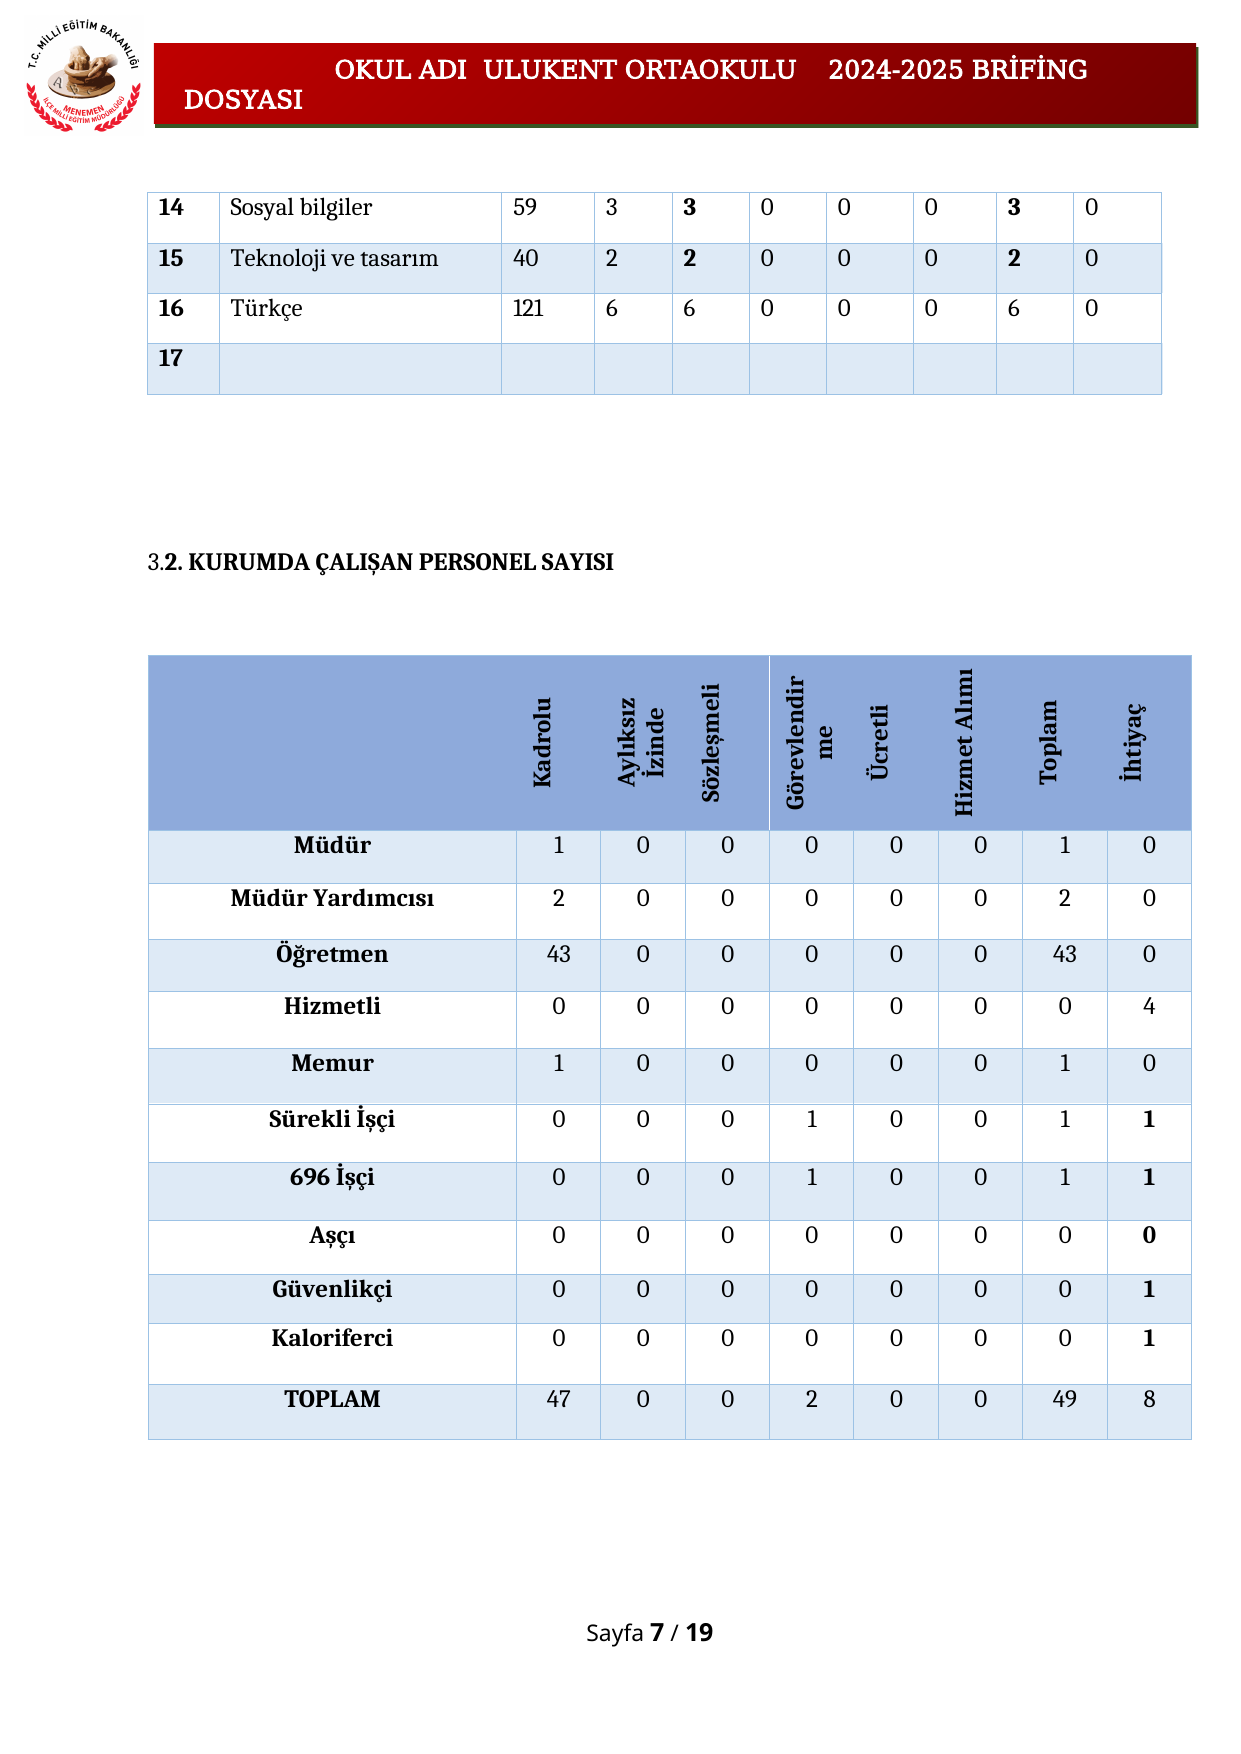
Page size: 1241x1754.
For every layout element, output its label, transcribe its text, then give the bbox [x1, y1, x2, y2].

table_cell 0 [1074, 294, 1161, 343]
table_header Aylıksız İzinde [601, 656, 685, 830]
table_cell [997, 344, 1073, 394]
table_cell 0 [854, 1163, 938, 1220]
table_cell 2 [997, 244, 1073, 293]
table_cell 0 [1108, 1221, 1191, 1274]
table_cell 0 [750, 294, 826, 343]
table_cell 1 [517, 831, 600, 883]
table_header Ücretli [854, 656, 938, 830]
table_cell 1 [1023, 1105, 1107, 1162]
table_cell 0 [854, 1049, 938, 1103]
table_cell [914, 344, 996, 394]
table_cell 0 [854, 940, 938, 991]
table_cell 0 [770, 1049, 853, 1103]
table_cell 0 [770, 992, 853, 1048]
table_cell Türkçe [220, 294, 501, 343]
table_cell 0 [601, 1221, 685, 1274]
table_cell 59 [502, 193, 594, 242]
table_cell 49 [1023, 1385, 1107, 1439]
table_cell 0 [854, 831, 938, 883]
table_cell [1074, 344, 1161, 394]
table_cell [220, 344, 501, 394]
table_cell 0 [939, 1105, 1022, 1162]
table_cell 0 [914, 294, 996, 343]
table_header Kadrolu [517, 656, 601, 830]
table_cell Öğretmen [149, 940, 516, 991]
table_cell Güvenlikçi [149, 1275, 516, 1323]
table_cell 0 [770, 940, 853, 991]
table_cell 17 [148, 344, 219, 394]
table_cell [502, 344, 594, 394]
table_cell 0 [770, 1324, 853, 1384]
table_cell 0 [1074, 193, 1161, 242]
table_cell 0 [1108, 1049, 1191, 1103]
table_cell 14 [148, 193, 219, 242]
table_cell Müdür Yardımcısı [149, 884, 516, 939]
table_cell 2 [673, 244, 749, 293]
table_cell Hizmetli [149, 992, 516, 1048]
table_cell 0 [686, 1105, 769, 1162]
table_cell 0 [686, 992, 769, 1048]
table_cell 0 [601, 992, 685, 1048]
table_cell 0 [686, 1221, 769, 1274]
table_cell 3 [673, 193, 749, 242]
table_cell 3 [595, 193, 672, 242]
table_cell 0 [686, 831, 769, 883]
table_cell 0 [686, 1163, 769, 1220]
table_cell 0 [939, 1163, 1022, 1220]
table_cell 1 [1108, 1324, 1191, 1384]
table_cell Sosyal bilgiler [220, 193, 501, 242]
table_cell 0 [827, 193, 913, 242]
table_cell 0 [601, 940, 685, 991]
table_cell 0 [601, 1324, 685, 1384]
table_cell 0 [601, 1163, 685, 1220]
table_cell 16 [148, 294, 219, 343]
table_cell 696 İşçi [149, 1163, 516, 1220]
table_cell 0 [686, 940, 769, 991]
table_cell 2 [517, 884, 600, 939]
table_cell 0 [686, 1385, 769, 1439]
table_cell 0 [770, 831, 853, 883]
table_cell 0 [854, 884, 938, 939]
table_cell 0 [939, 1324, 1022, 1384]
table_cell [750, 344, 826, 394]
table_cell 0 [750, 193, 826, 242]
table_header Sözleşmeli [685, 656, 769, 830]
table_cell 2 [1023, 884, 1107, 939]
table_cell Memur [149, 1049, 516, 1103]
table_cell 43 [517, 940, 600, 991]
table_cell 0 [914, 193, 996, 242]
table_cell 0 [686, 884, 769, 939]
table_cell 8 [1108, 1385, 1191, 1439]
table_cell 0 [939, 1275, 1022, 1323]
table_cell 0 [750, 244, 826, 293]
table_cell 4 [1108, 992, 1191, 1048]
table_cell 1 [770, 1105, 853, 1162]
table_cell 0 [517, 1163, 600, 1220]
table_cell [595, 344, 672, 394]
table_cell 0 [601, 831, 685, 883]
table_cell 0 [1023, 1275, 1107, 1323]
table_cell 121 [502, 294, 594, 343]
table_cell 0 [601, 1385, 685, 1439]
table_cell 2 [595, 244, 672, 293]
table_cell 0 [939, 1385, 1022, 1439]
table_cell 0 [686, 1324, 769, 1384]
table_cell 3 [997, 193, 1073, 242]
table_cell 0 [517, 992, 600, 1048]
table_header Toplam [1023, 656, 1107, 830]
table_cell 1 [1108, 1105, 1191, 1162]
table_cell TOPLAM [149, 1385, 516, 1439]
table_cell Teknoloji ve tasarım [220, 244, 501, 293]
table_header Hizmet Alımı [938, 656, 1023, 830]
table_cell 0 [854, 992, 938, 1048]
table_cell 0 [939, 1049, 1022, 1103]
table_cell 0 [939, 831, 1022, 883]
table_cell 0 [517, 1275, 600, 1323]
table_cell 0 [517, 1324, 600, 1384]
table_cell 0 [1108, 831, 1191, 883]
table_cell 1 [1023, 831, 1107, 883]
table_cell 0 [686, 1275, 769, 1323]
table_cell 2 [770, 1385, 853, 1439]
table_cell 0 [939, 1221, 1022, 1274]
table_cell [827, 344, 913, 394]
table_cell 0 [854, 1105, 938, 1162]
table_cell Kaloriferci [149, 1324, 516, 1384]
table_cell 1 [1023, 1163, 1107, 1220]
table_header İhtiyaç [1107, 656, 1191, 830]
table_cell 0 [517, 1221, 600, 1274]
table_cell 0 [770, 1221, 853, 1274]
text 3.2. KURUMDA ÇALIŞAN PERSONEL SAYISI [148, 548, 1152, 576]
table_cell Sürekli İşçi [149, 1105, 516, 1162]
table_cell 0 [601, 1049, 685, 1103]
table_cell Aşçı [149, 1221, 516, 1274]
table_cell 0 [827, 244, 913, 293]
table_cell [673, 344, 749, 394]
table_cell 0 [601, 884, 685, 939]
table_cell 0 [1023, 992, 1107, 1048]
table_cell 6 [997, 294, 1073, 343]
table_cell 0 [854, 1324, 938, 1384]
table_cell 15 [148, 244, 219, 293]
table_cell 1 [1108, 1275, 1191, 1323]
table_cell 0 [601, 1275, 685, 1323]
table_cell 0 [854, 1221, 938, 1274]
table_cell 43 [1023, 940, 1107, 991]
table_cell 6 [595, 294, 672, 343]
table_cell 0 [686, 1049, 769, 1103]
table_cell 0 [1023, 1324, 1107, 1384]
table_cell 0 [1108, 940, 1191, 991]
table_cell 0 [517, 1105, 600, 1162]
table_cell 0 [601, 1105, 685, 1162]
table_cell 0 [939, 940, 1022, 991]
table_cell 0 [1108, 884, 1191, 939]
table_cell 0 [827, 294, 913, 343]
table_cell Müdür [149, 831, 516, 883]
table_cell 6 [673, 294, 749, 343]
table_cell 0 [1023, 1221, 1107, 1274]
table_cell 47 [517, 1385, 600, 1439]
table_cell 0 [854, 1385, 938, 1439]
table_cell 0 [939, 884, 1022, 939]
table_header [149, 656, 517, 830]
table_cell 1 [517, 1049, 600, 1103]
table_cell 1 [770, 1163, 853, 1220]
table_cell 40 [502, 244, 594, 293]
table_cell 0 [770, 884, 853, 939]
table_cell 0 [1074, 244, 1161, 293]
picture [23, 15, 144, 136]
table_cell 0 [770, 1275, 853, 1323]
table_header Görevlendirme [770, 656, 854, 830]
table_cell 0 [854, 1275, 938, 1323]
table_cell 1 [1023, 1049, 1107, 1103]
table_cell 1 [1108, 1163, 1191, 1220]
table_cell 0 [939, 992, 1022, 1048]
table_cell 0 [914, 244, 996, 293]
